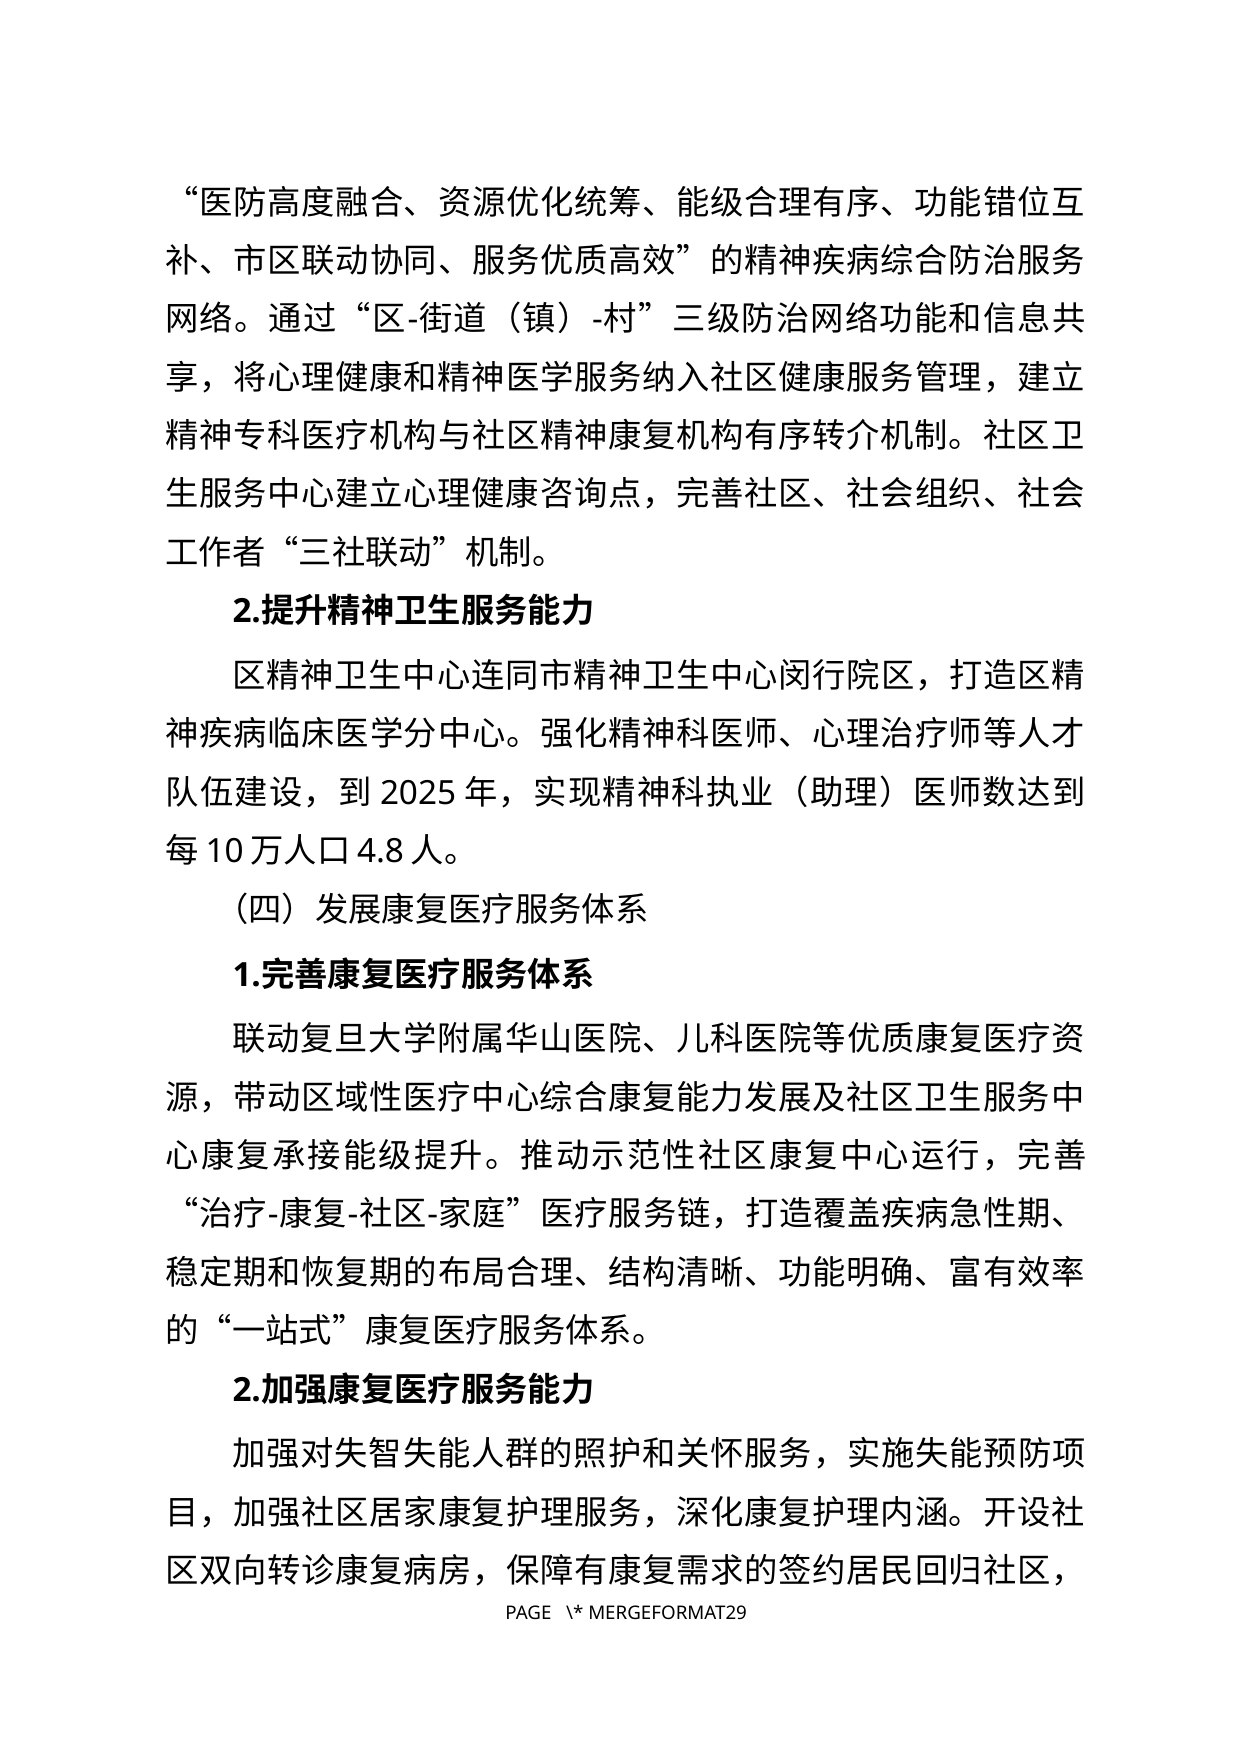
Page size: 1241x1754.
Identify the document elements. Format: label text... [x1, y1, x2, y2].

subtitle 2.提升精神卫生服务能力 [165, 576, 1087, 641]
subtitle （四）发展康复医疗服务体系 [165, 874, 1087, 939]
text 区精神卫生中心连同市精神卫生中心闵行院区，打造区精神疾病临床医学分中心。强化精神科医师、心理治疗师等人才队伍建设，到2025年，实现精神科执业（助理）医师数达到每10万人口4.8人。 [165, 641, 1087, 874]
subtitle 1.完善康复医疗服务体系 [165, 939, 1087, 1004]
text 联动复旦大学附属华山医院、儿科医院等优质康复医疗资源，带动区域性医疗中心综合康复能力发展及社区卫生服务中心康复承接能级提升。推动示范性社区康复中心运行，完善“治疗-康复-社区-家庭”医疗服务链，打造覆盖疾病急性期、稳定期和恢复期的布局合理、结构清晰、功能明确、富有效率的“一站式”康复医疗服务体系。 [165, 1004, 1087, 1354]
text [165, 1419, 1087, 1594]
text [165, 167, 1087, 576]
subtitle 2.加强康复医疗服务能力 [165, 1354, 1087, 1419]
